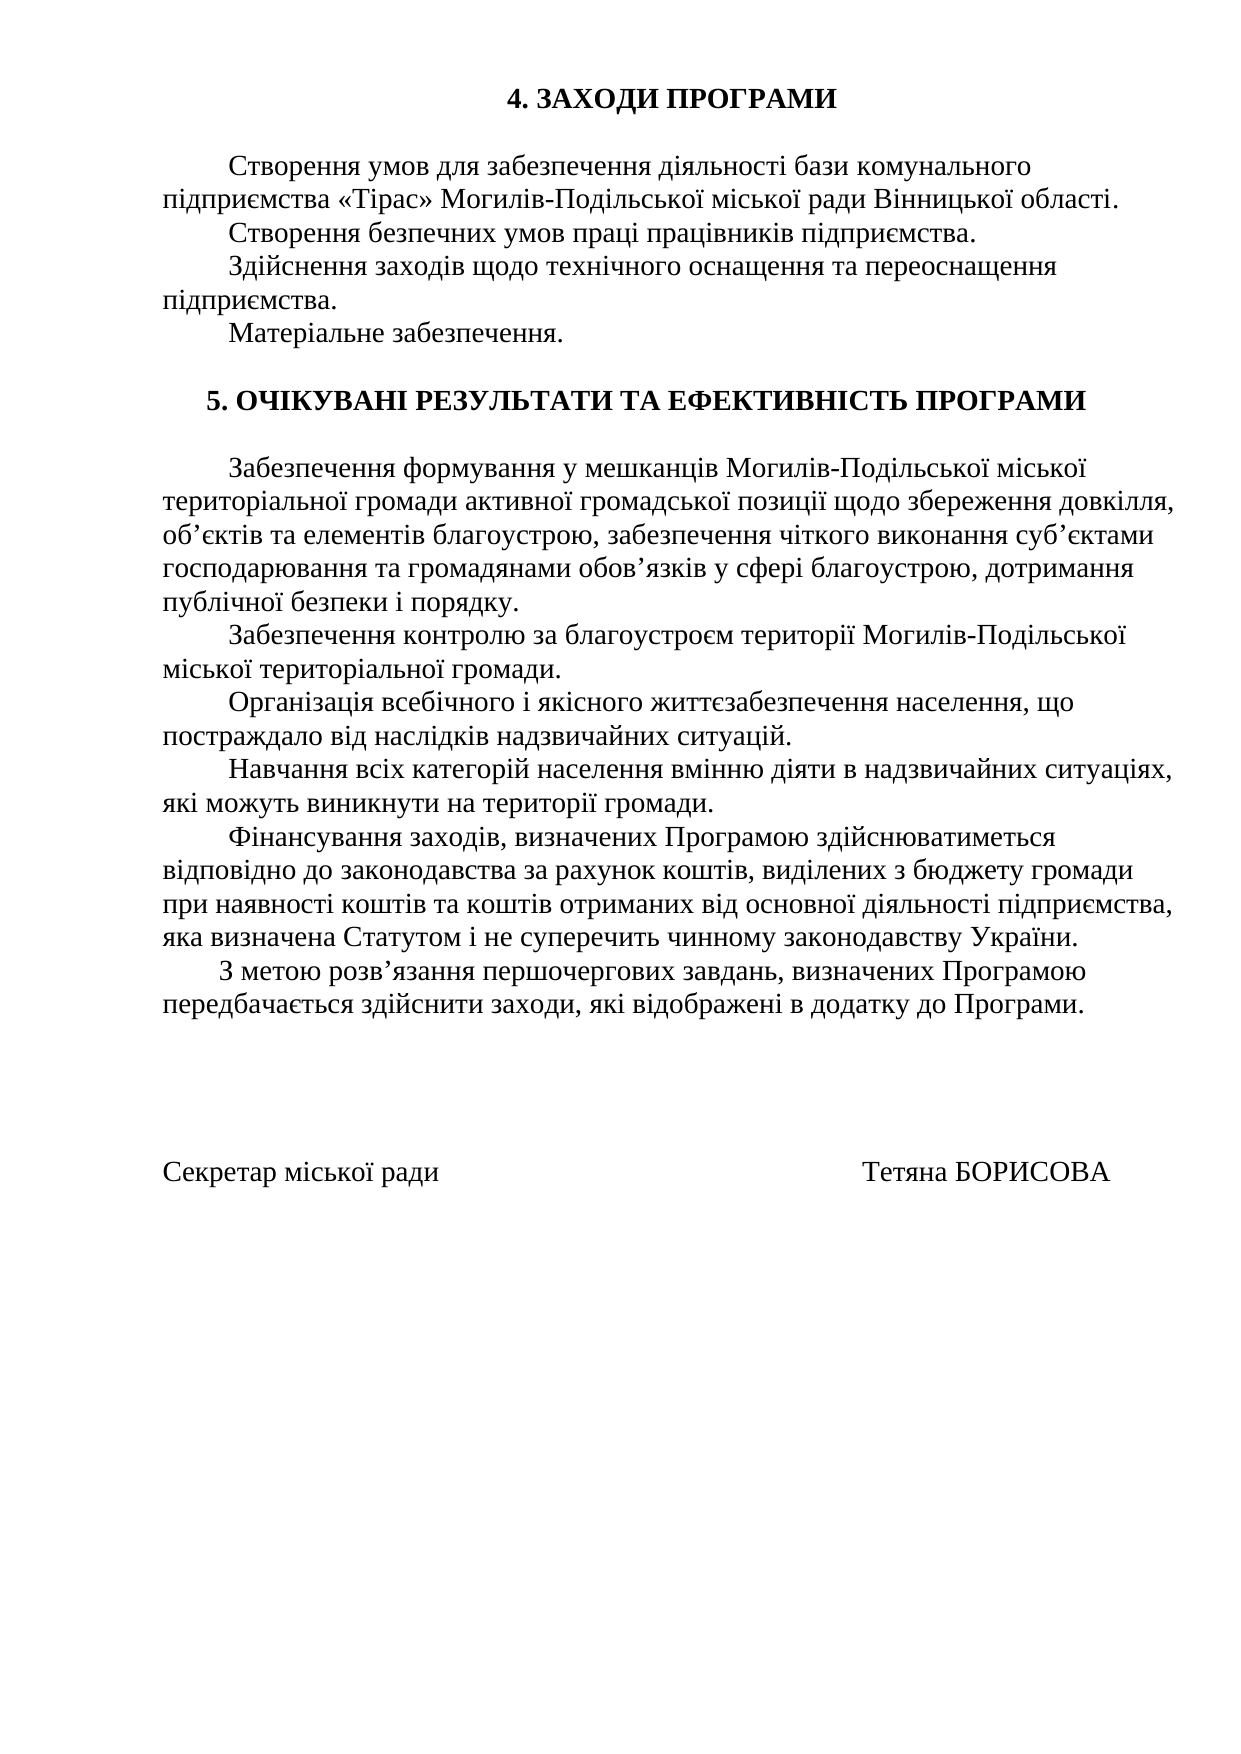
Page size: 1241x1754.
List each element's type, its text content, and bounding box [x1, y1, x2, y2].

text Забезпечення формування у мешканців Могилів-Подільської міської територіальної громади активної громадської позиції щодо збереження довкілля, об’єктів та елементів благоустрою, забезпечення чіткого виконання суб’єктами господарювання та громадянами обов’язків у сфері благоустрою, дотримання публічної безпеки і порядку. [162, 450, 1181, 617]
text Фінансування заходів, визначених Програмою здійснюватиметься відповідно до законодавства за рахунок коштів, виділених з бюджету громади при наявності коштів та коштів отриманих від основної діяльності підприємства, яка визначена Статутом і не суперечить чинному законодавству України. [162, 819, 1181, 953]
text Секретар міської ради Тетяна БОРИСОВА [162, 1154, 1181, 1188]
text Матеріальне забезпечення. [162, 316, 1181, 349]
text Забезпечення контролю за благоустроєм території Могилів-Подільської міської територіальної громади. [162, 617, 1181, 684]
text підприємства «Тірас» Могилів-Подільської міської ради Вінницької області. [162, 181, 1181, 215]
text Організація всебічного і якісного життєзабезпечення населення, що постраждало від наслідків надзвичайних ситуацій. [162, 684, 1181, 752]
text Здійснення заходів щодо технічного оснащення та переоснащення [162, 248, 1181, 282]
text 5. ОЧІКУВАНІ РЕЗУЛЬТАТИ ТА ЕФЕКТИВНІСТЬ ПРОГРАМИ [162, 383, 1181, 416]
text підприємства. [162, 282, 1181, 316]
text Створення безпечних умов праці працівників підприємства. [162, 215, 1181, 248]
text Створення умов для забезпечення діяльності бази комунального [162, 148, 1181, 181]
text Навчання всіх категорій населення вмінню діяти в надзвичайних ситуаціях, які можуть виникнути на території громади. [162, 752, 1181, 819]
list 4. ЗАХОДИ ПРОГРАМИ [162, 81, 1181, 114]
text З метою розв’язання першочергових завдань, визначених Програмою передбачається здійснити заходи, які відображені в додатку до Програми. [162, 953, 1181, 1020]
